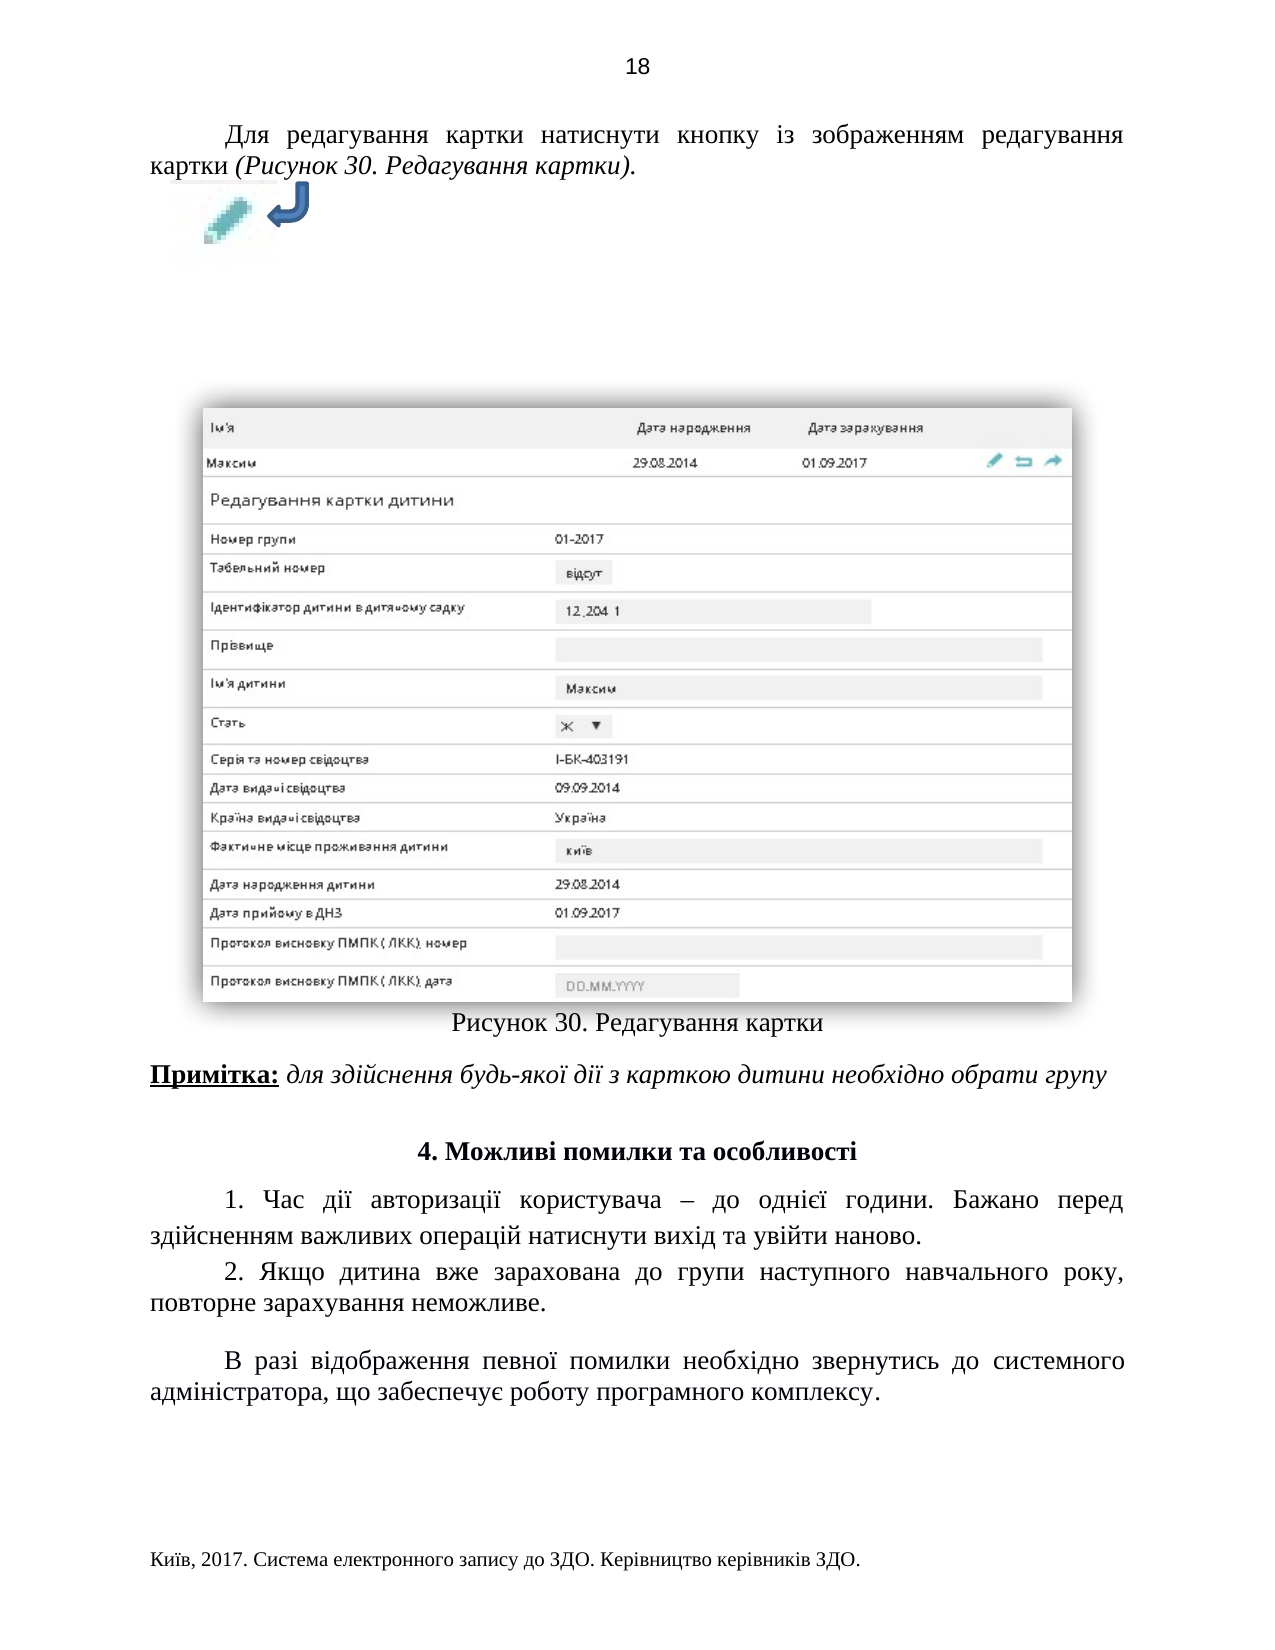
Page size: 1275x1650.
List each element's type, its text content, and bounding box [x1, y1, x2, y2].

text Для редагування картки натиснути кнопку із зображенням редагування картки (Рисунок 30. Редагування картки). [150, 118, 1125, 180]
subtitle 4. Можливі помилки та особливості [150, 1135, 1125, 1167]
text В разі відображення певної помилки необхідно звернутись до системного адміністратора, що забеспечує роботу програмного комплексу. [150, 1344, 1125, 1406]
text 2. Якщо дитина вже зарахована до групи наступного навчального року, повторне зарахування неможливе. [150, 1255, 1125, 1317]
text 1. Час дії авторизації користувача – до однієї години. Бажано перед здійсненням важливих операцій натиснути вихід та увійти наново. [150, 1184, 1125, 1251]
text Рисунок 30. Редагування картки [150, 1006, 772, 1037]
picture [170, 180, 278, 266]
text Примітка: для здійснення будь-якої дії з карткою дитини необхідно обрати групу [150, 1058, 1125, 1089]
picture [203, 408, 1072, 1002]
text Рисунок 30. Редагування картки [774, 1006, 1125, 1037]
